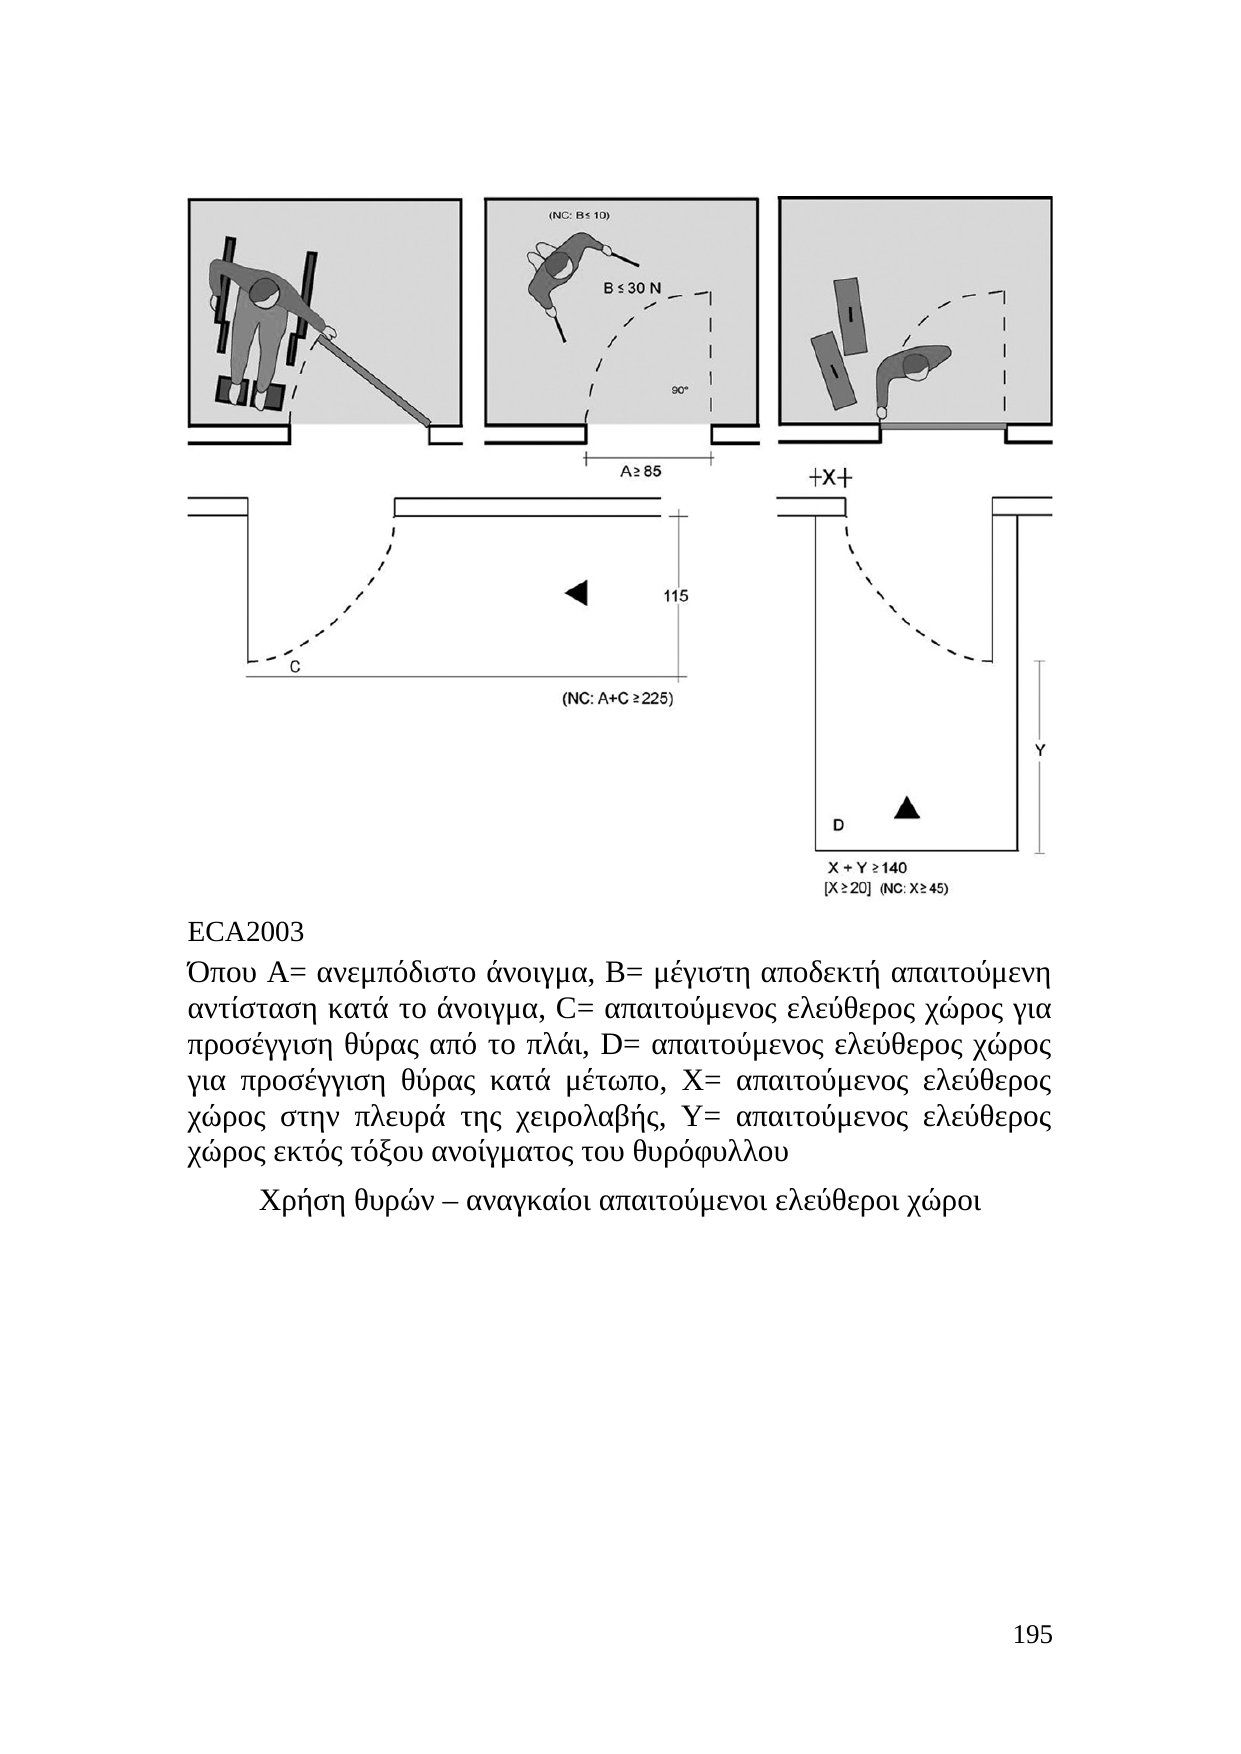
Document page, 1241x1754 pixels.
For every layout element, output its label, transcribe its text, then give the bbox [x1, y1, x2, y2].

text Χρήση θυρών – αναγκαίοι απαιτούμενοι ελεύθεροι χώροι [187, 1181, 1053, 1217]
text ECA2003 [187, 914, 1053, 948]
picture [187, 196, 1053, 910]
text Όπου Α= ανεμπόδιστο άνοιγμα, Β= μέγιστη αποδεκτή απαιτούμενη αντίσταση κατά το άνοιγμα, C= απαιτούμενος ελεύθερος χώρος για προσέγγιση θύρας από το πλάι, D= απαιτούμενος ελεύθερος χώρος για προσέγγιση θύρας κατά μέτωπο, Χ= απαιτούμενος ελεύθερος χώρος στην πλευρά της χειρολαβής, Υ= απαιτούμενος ελεύθερος χώρος εκτός τόξου ανοίγματος του θυρόφυλλου [187, 953, 1053, 1169]
